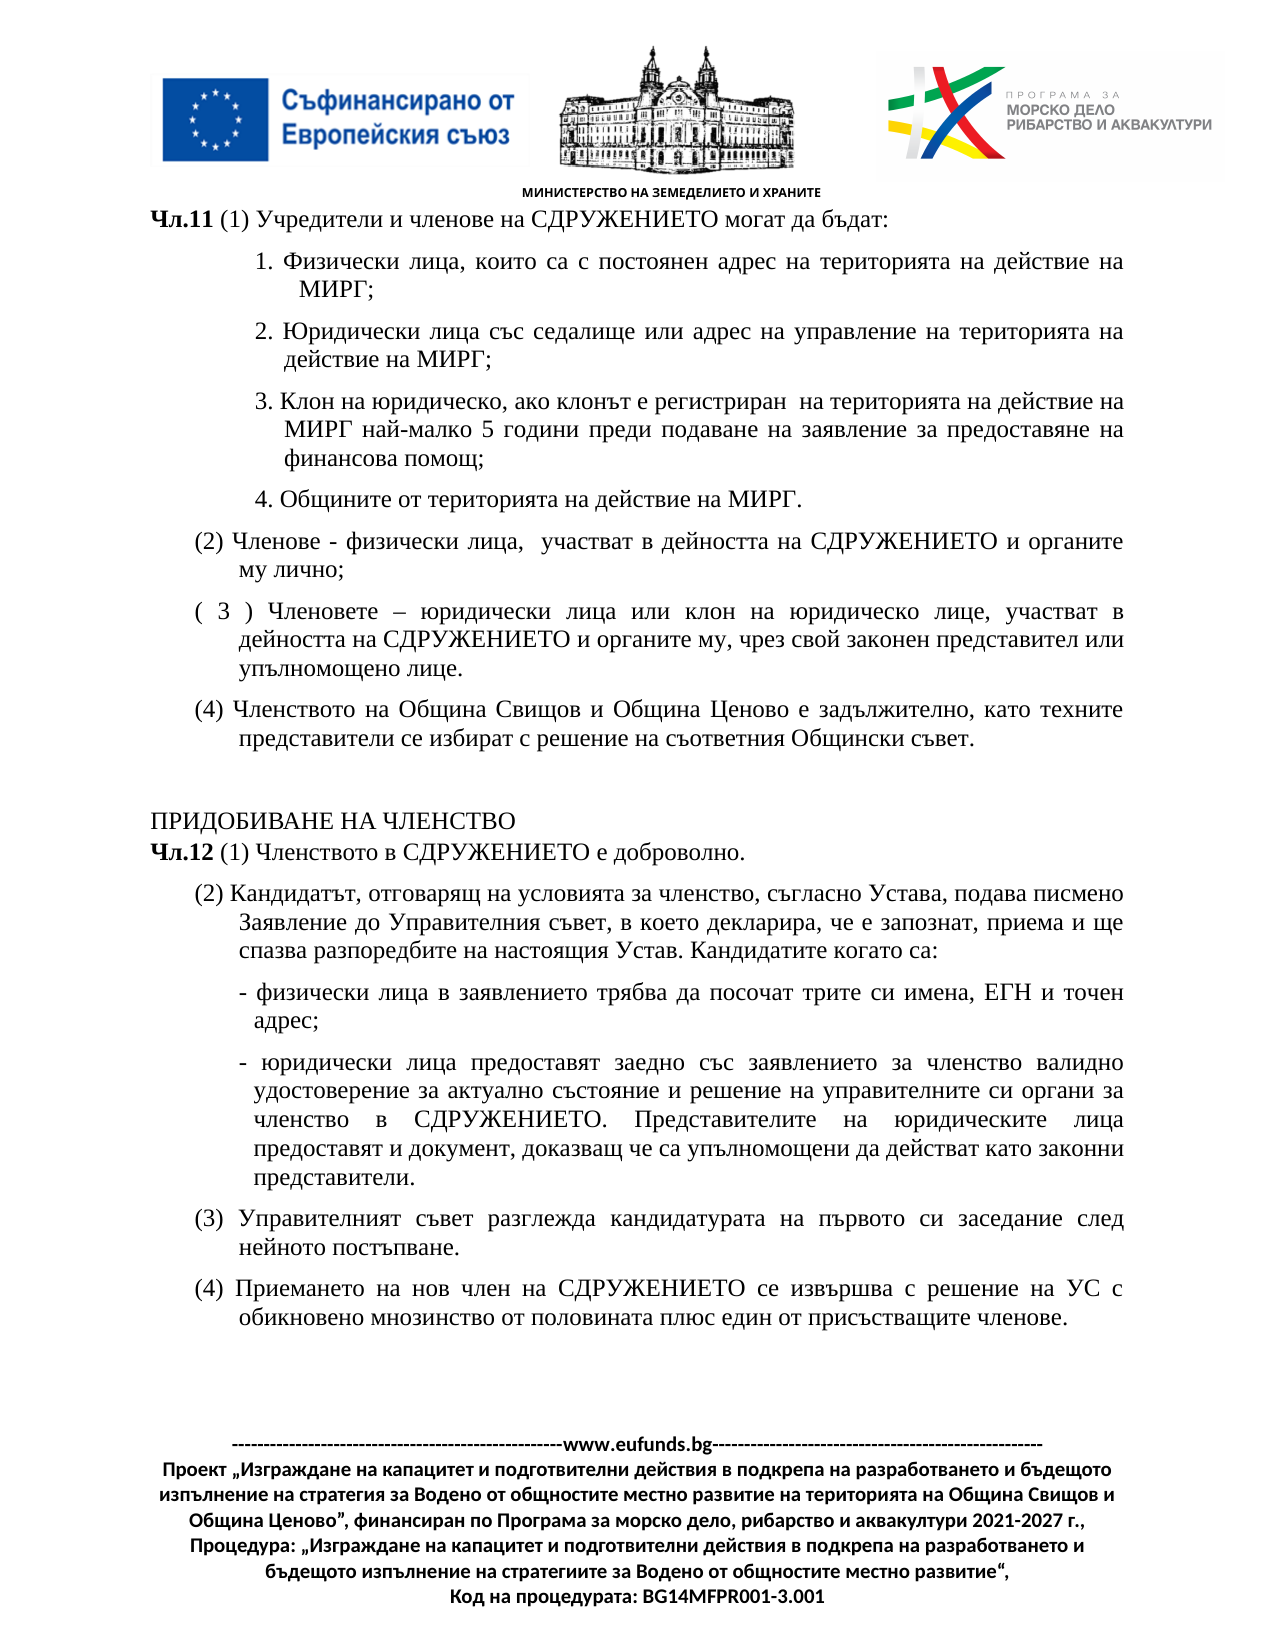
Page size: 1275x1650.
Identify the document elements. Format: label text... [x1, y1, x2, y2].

text Чл.11 (1) Учредители и членове на СДРУЖЕНИЕТО могат да бъдат: [150, 204, 1125, 233]
text 3. Клон на юридическо, ако клонът е регистриран на територията на действие на МИРГ най-малко 5 години преди подаване на заявление за предоставяне на финансова помощ; [254, 386, 1125, 472]
picture [553, 42, 805, 179]
text Чл.12 (1) Членството в СДРУЖЕНИЕТО е доброволно. [150, 837, 1125, 866]
text 4. Общините от територията на действие на МИРГ. [254, 484, 1125, 513]
subtitle ПРИДОБИВАНЕ НА ЧЛЕНСТВО [150, 806, 1125, 834]
text (3) Управителният съвет разглежда кандидатурата на първото си заседание след нейното постъпване. [194, 1203, 1125, 1261]
picture [876, 51, 1225, 182]
text 1. Физически лица, които са с постоянен адрес на територията на действие на МИРГ; [254, 246, 1125, 303]
text (2) Членове - физически лица, участват в дейността на СДРУЖЕНИЕТО и органите му лично; [194, 526, 1125, 583]
text 2. Юридически лица със седалище или адрес на управление на територията на действие на МИРГ; [254, 316, 1125, 373]
text (4) Приемането на нов член на СДРУЖЕНИЕТО се извършва с решение на УС с обикновено мнозинство от половината плюс един от присъстващите членове. [194, 1273, 1125, 1331]
text - юридически лица предоставят заедно със заявлението за членство валидно удостоверение за актуално състояние и решение на управителните си органи за членство в СДРУЖЕНИЕТО. Представителите на юридическите лица предоставят и документ, доказващ че са упълномощени да действат като законни представители. [239, 1047, 1125, 1191]
picture [150, 73, 530, 168]
text (4) Членството на Община Свищов и Община Ценово е задължително, като техните представители се избират с решение на съответния Общински съвет. [194, 694, 1125, 752]
text ( 3 ) Членовете – юридически лица или клон на юридическо лице, участват в дейността на СДРУЖЕНИЕТО и органите му, чрез свой законен представител или упълномощено лице. [194, 596, 1125, 682]
text - физически лица в заявлението трябва да посочат трите си имена, ЕГН и точен адрес; [239, 977, 1125, 1034]
text (2) Кандидатът, отговарящ на условията за членство, съгласно Устава, подава писмено Заявление до Управителния съвет, в което декларира, че е запознат, приема и ще спазва разпоредбите на настоящия Устав. Кандидатите когато са: [194, 878, 1125, 964]
